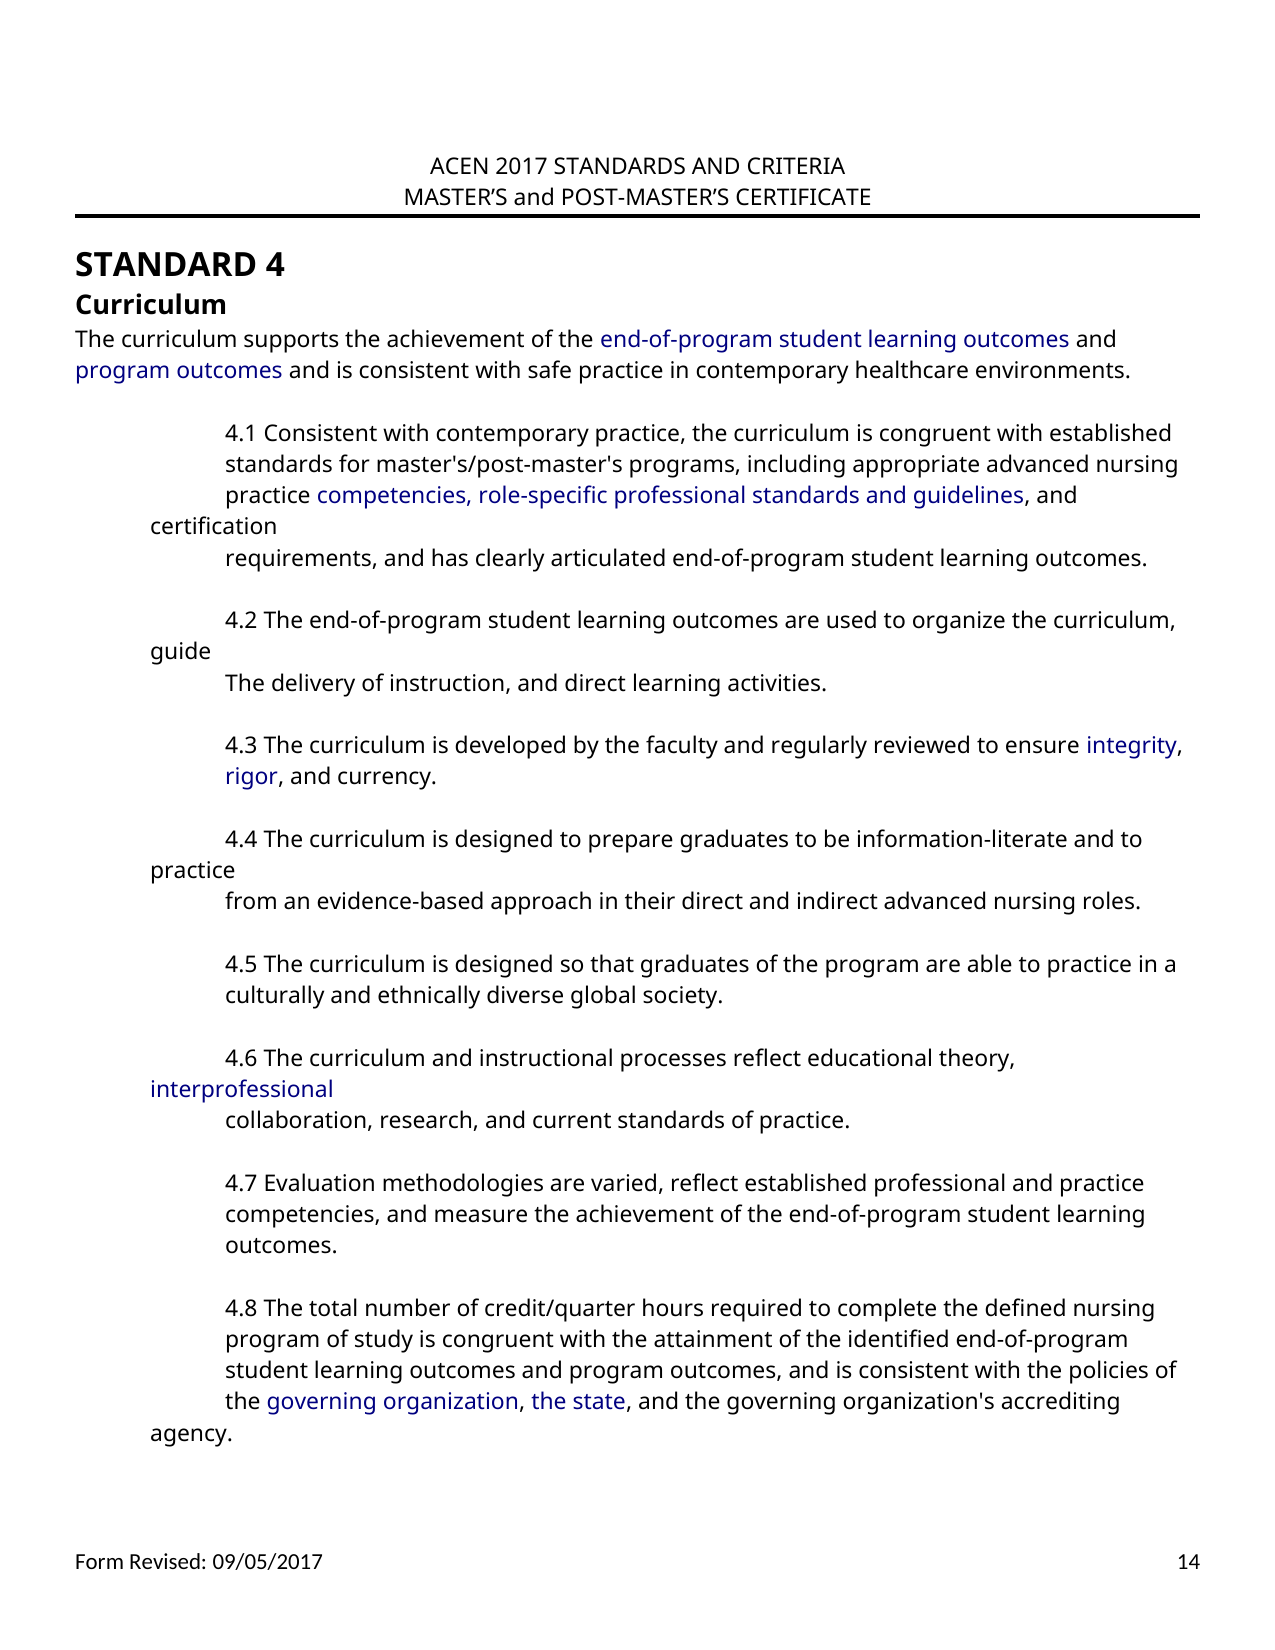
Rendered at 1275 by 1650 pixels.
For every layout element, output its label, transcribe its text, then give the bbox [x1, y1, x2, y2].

text 4.5 The curriculum is designed so that graduates of the program are able to practice in a [150, 948, 1200, 979]
text practice competencies, role-specific professional standards and guidelines, and certification [150, 479, 1200, 541]
text 4.8 The total number of credit/quarter hours required to complete the defined nursing [150, 1291, 1200, 1323]
text Curriculum [75, 286, 1200, 323]
text MASTER’S and POST-MASTER’S CERTIFICATE [75, 181, 1200, 214]
text 4.2 The end-of-program student learning outcomes are used to organize the curriculum, guide [150, 604, 1200, 666]
text STANDARD 4 [75, 240, 1200, 286]
text 4.4 The curriculum is designed to prepare graduates to be information-literate and to practice [150, 823, 1200, 885]
text 4.7 Evaluation methodologies are varied, reflect established professional and practice [150, 1166, 1200, 1198]
text 4.3 The curriculum is developed by the faculty and regularly reviewed to ensure integrity, [150, 729, 1200, 760]
text culturally and ethnically diverse global society. [150, 979, 1200, 1010]
text the governing organization, the state, and the governing organization's accrediting agency. [150, 1385, 1200, 1448]
text outcomes. [150, 1229, 1200, 1260]
text from an evidence-based approach in their direct and indirect advanced nursing roles. [150, 885, 1200, 916]
text ACEN 2017 STANDARDS AND CRITERIA [75, 150, 1200, 181]
text competencies, and measure the achievement of the end-of-program student learning [150, 1198, 1200, 1229]
text 4.6 The curriculum and instructional processes reflect educational theory, interprofessional [150, 1041, 1200, 1104]
text program outcomes and is consistent with safe practice in contemporary healthcare environments. [75, 354, 1200, 385]
text program of study is congruent with the attainment of the identified end-of-program [150, 1323, 1200, 1354]
text requirements, and has clearly articulated end-of-program student learning outcomes. [150, 541, 1200, 573]
text rigor, and currency. [150, 760, 1200, 791]
text collaboration, research, and current standards of practice. [150, 1104, 1200, 1135]
text standards for master's/post-master's programs, including appropriate advanced nursing [150, 448, 1200, 479]
text 4.1 Consistent with contemporary practice, the curriculum is congruent with established [150, 416, 1200, 448]
text The curriculum supports the achievement of the end-of-program student learning outcomes and [75, 323, 1200, 354]
text The delivery of instruction, and direct learning activities. [150, 666, 1200, 698]
text student learning outcomes and program outcomes, and is consistent with the policies of [150, 1354, 1200, 1385]
